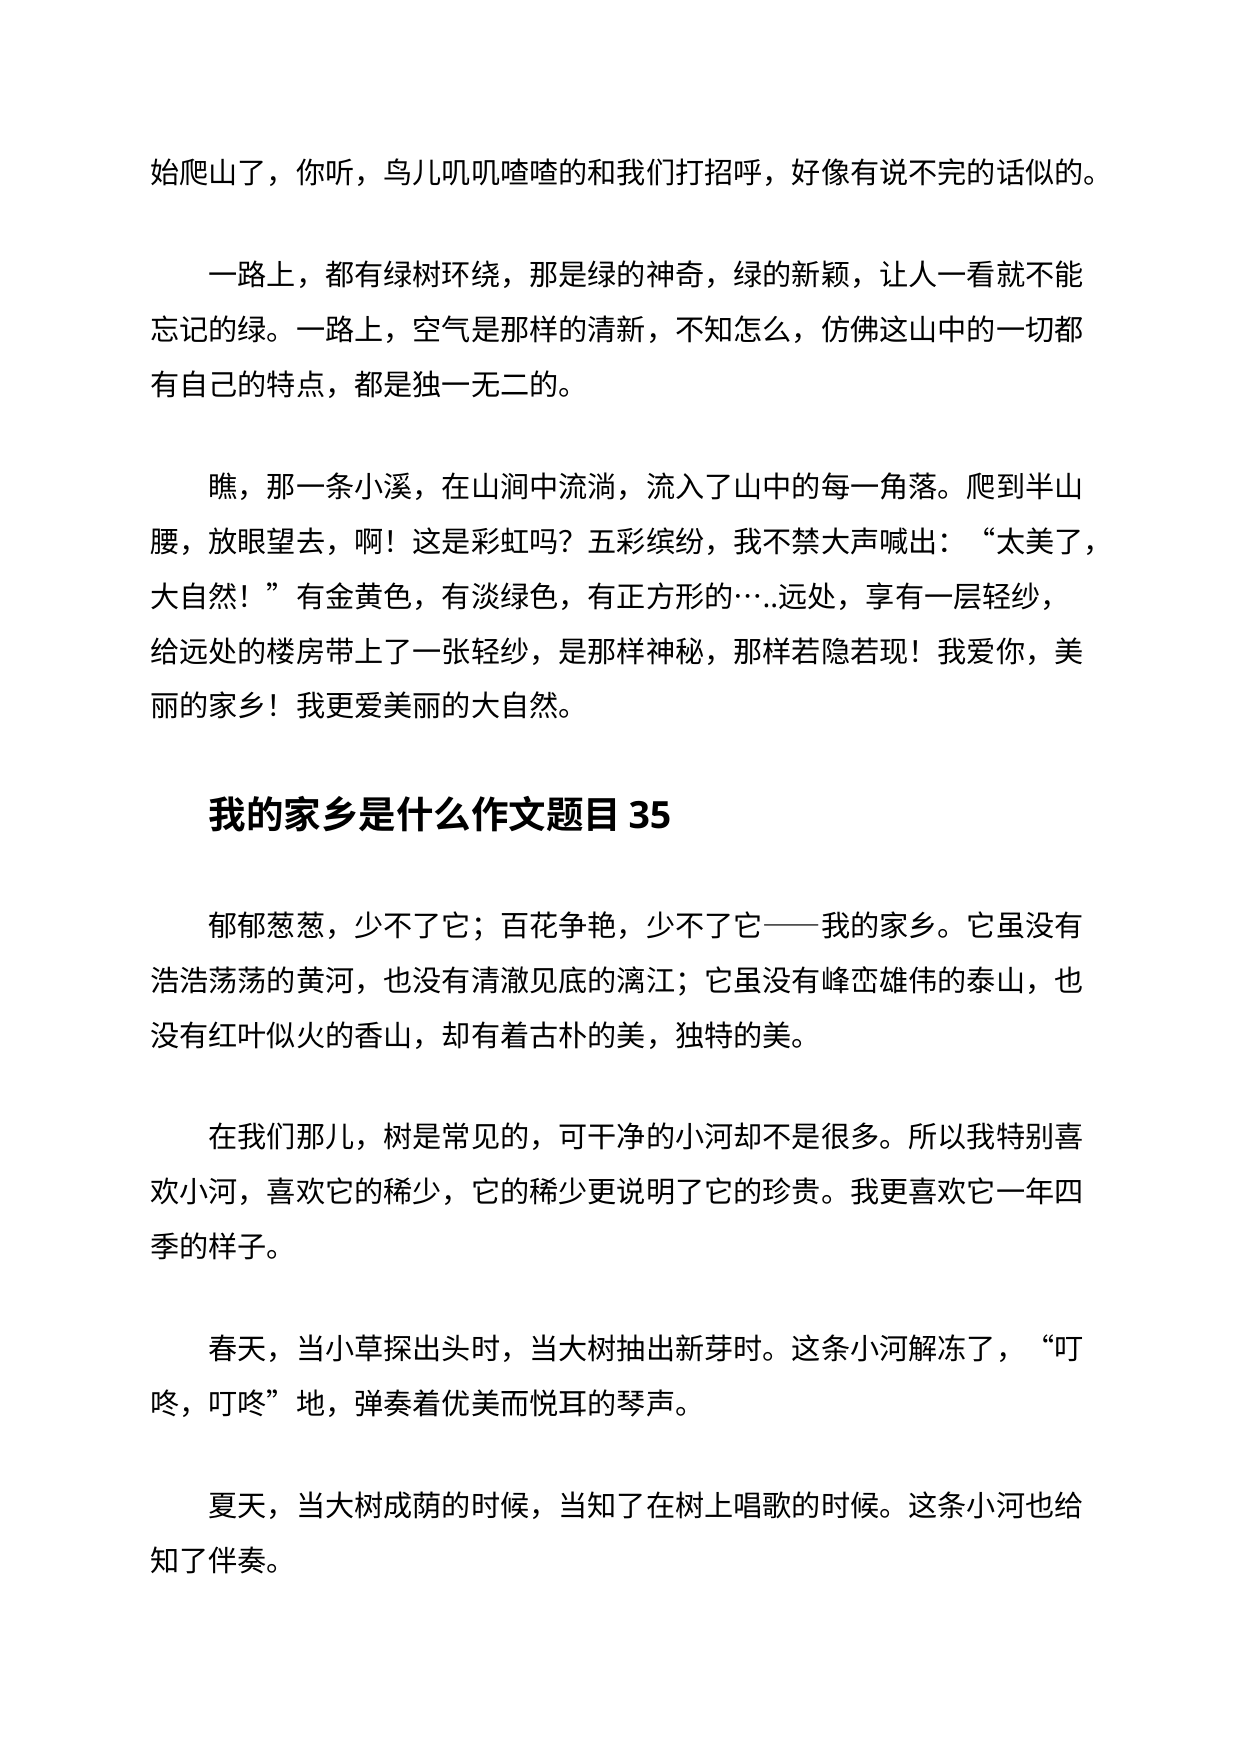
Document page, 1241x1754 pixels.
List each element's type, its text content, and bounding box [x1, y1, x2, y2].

text 夏天，当大树成荫的时候，当知了在树上唱歌的时候。这条小河也给知了伴奏。 [150, 1482, 1090, 1579]
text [150, 150, 1090, 192]
text 瞧，那一条小溪，在山涧中流淌，流入了山中的每一角落。爬到半山腰，放眼望去，啊！这是彩虹吗？五彩缤纷，我不禁大声喊出：“太美了，大自然！”有金黄色，有淡绿色，有正方形的…..远处，享有一层轻纱，给远处的楼房带上了一张轻纱，是那样神秘，那样若隐若现！我爱你，美丽的家乡！我更爱美丽的大自然。 [150, 463, 1090, 725]
text 在我们那儿，树是常见的，可干净的小河却不是很多。所以我特别喜欢小河，喜欢它的稀少，它的稀少更说明了它的珍贵。我更喜欢它一年四季的样子。 [150, 1114, 1090, 1266]
text 我的家乡是什么作文题目35 [150, 785, 1090, 839]
text 一路上，都有绿树环绕，那是绿的神奇，绿的新颖，让人一看就不能忘记的绿。一路上，空气是那样的清新，不知怎么，仿佛这山中的一切都有自己的特点，都是独一无二的。 [150, 252, 1090, 404]
text 郁郁葱葱，少不了它；百花争艳，少不了它——我的家乡。它虽没有浩浩荡荡的黄河，也没有清澈见底的漓江；它虽没有峰峦雄伟的泰山，也没有红叶似火的香山，却有着古朴的美，独特的美。 [150, 902, 1090, 1054]
text 春天，当小草探出头时，当大树抽出新芽时。这条小河解冻了，“叮咚，叮咚”地，弹奏着优美而悦耳的琴声。 [150, 1326, 1090, 1423]
